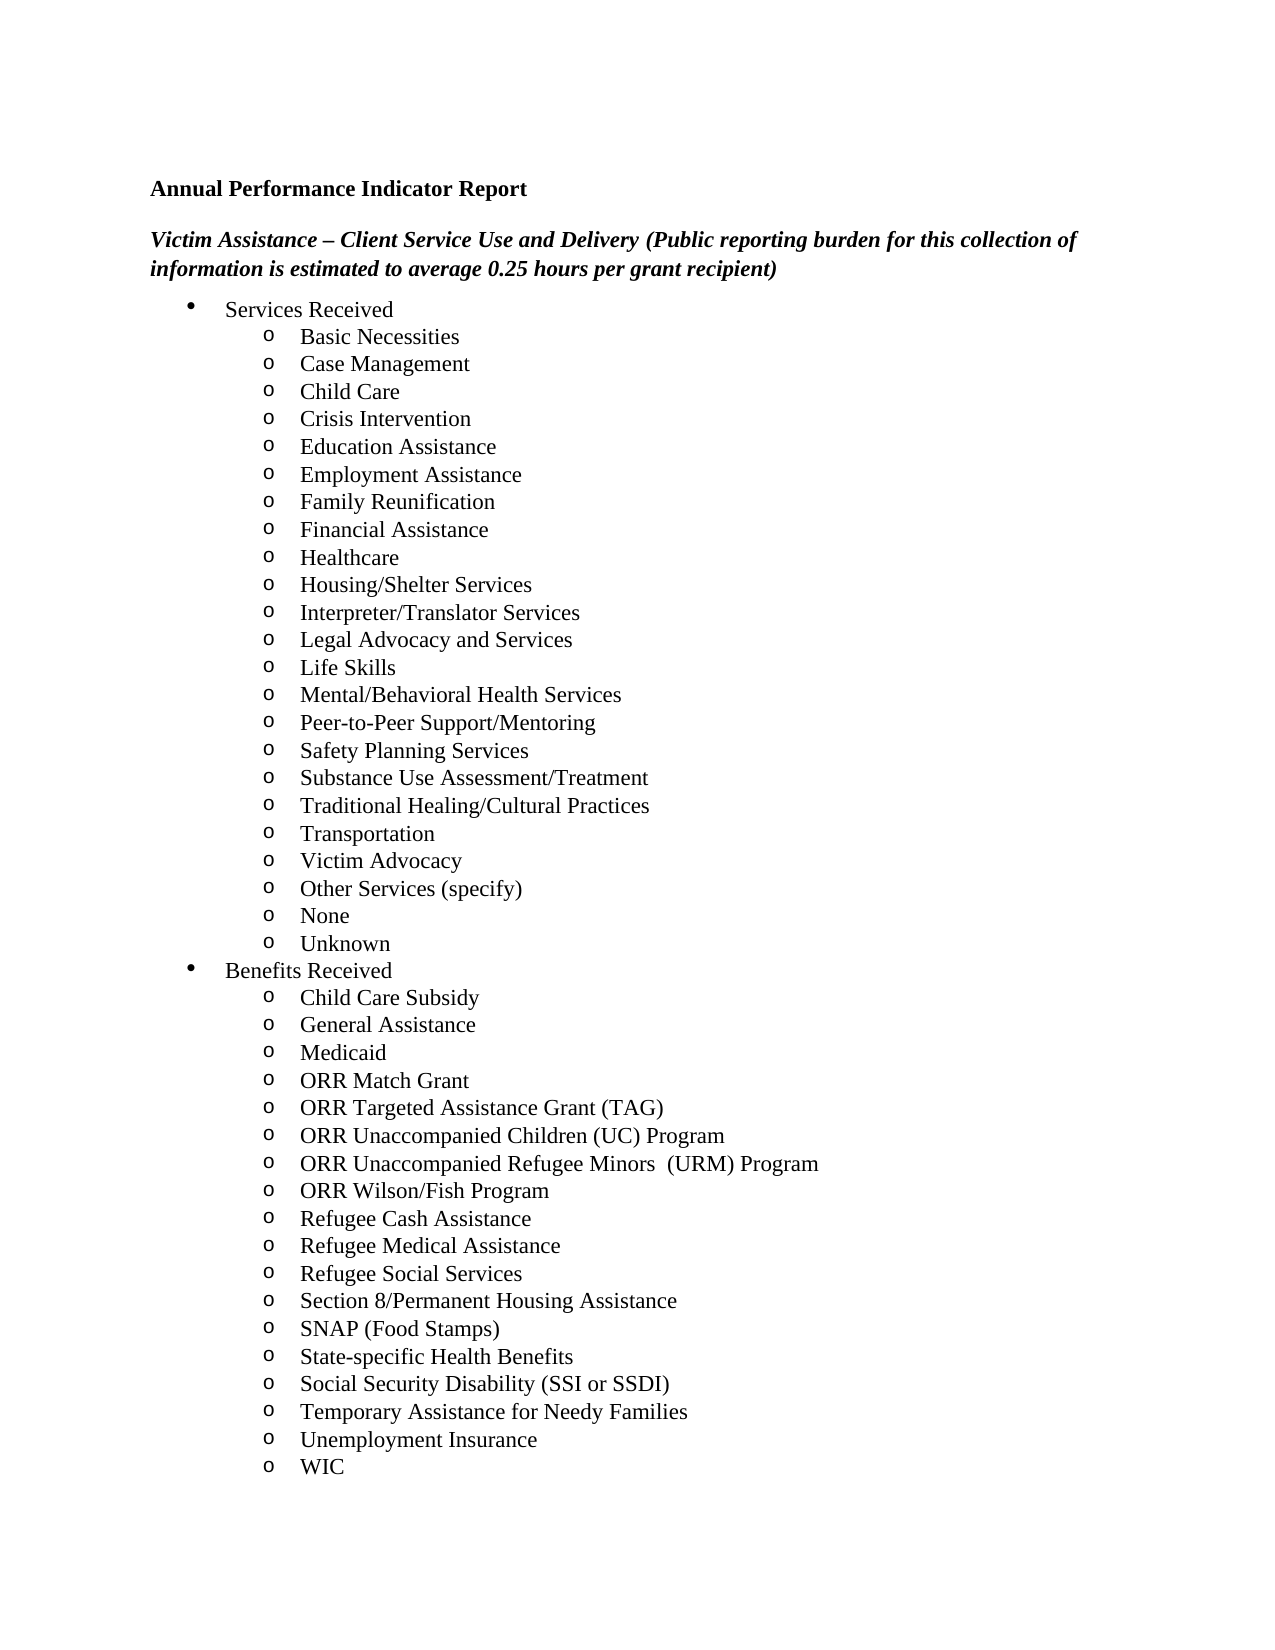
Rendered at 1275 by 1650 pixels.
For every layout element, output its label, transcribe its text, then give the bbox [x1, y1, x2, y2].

list Education Assistance [262, 432, 1125, 460]
list Unknown [262, 929, 1125, 957]
list Services Received [187, 296, 1125, 322]
list Case Management [262, 350, 1125, 377]
list ORR Targeted Assistance Grant (TAG) [262, 1094, 1125, 1121]
list Traditional Healing/Cultural Practices [262, 791, 1125, 819]
list Employment Assistance [262, 460, 1125, 488]
list None [262, 902, 1125, 929]
list Life Skills [262, 653, 1125, 681]
list Child Care Subsidy [262, 983, 1125, 1011]
list Medicaid [262, 1038, 1125, 1066]
list ORR Match Grant [262, 1066, 1125, 1094]
list Benefits Received [187, 957, 1125, 983]
list General Assistance [262, 1011, 1125, 1038]
list Basic Necessities [262, 322, 1125, 350]
list Refugee Medical Assistance [262, 1232, 1125, 1259]
list Refugee Cash Assistance [262, 1204, 1125, 1232]
list Victim Advocacy [262, 847, 1125, 874]
list Refugee Social Services [262, 1259, 1125, 1287]
list Transportation [262, 819, 1125, 847]
list Family Reunification [262, 488, 1125, 515]
list Unemployment Insurance [262, 1425, 1125, 1453]
list Safety Planning Services [262, 736, 1125, 764]
list Child Care [262, 377, 1125, 405]
list ORR Wilson/Fish Program [262, 1177, 1125, 1204]
list Crisis Intervention [262, 405, 1125, 432]
list SNAP (Food Stamps) [262, 1314, 1125, 1342]
list Interpreter/Translator Services [262, 598, 1125, 626]
list Financial Assistance [262, 515, 1125, 543]
list Healthcare [262, 543, 1125, 571]
text Victim Assistance – Client Service Use and Delivery (Public reporting burden for this collection of information is estimated to average 0.25 hours per grant recipient) [150, 226, 1125, 281]
list Housing/Shelter Services [262, 571, 1125, 598]
list ORR Unaccompanied Children (UC) Program [262, 1121, 1125, 1149]
list Substance Use Assessment/Treatment [262, 764, 1125, 791]
text Annual Performance Indicator Report [150, 175, 1125, 201]
list Other Services (specify) [262, 874, 1125, 902]
list Mental/Behavioral Health Services [262, 681, 1125, 708]
list Temporary Assistance for Needy Families [262, 1397, 1125, 1425]
list State-specific Health Benefits [262, 1342, 1125, 1370]
list Section 8/Permanent Housing Assistance [262, 1287, 1125, 1314]
list ORR Unaccompanied Refugee Minors (URM) Program [262, 1149, 1125, 1177]
list Legal Advocacy and Services [262, 626, 1125, 653]
list Peer-to-Peer Support/Mentoring [262, 708, 1125, 736]
list Social Security Disability (SSI or SSDI) [262, 1370, 1125, 1397]
list WIC [262, 1453, 1125, 1480]
